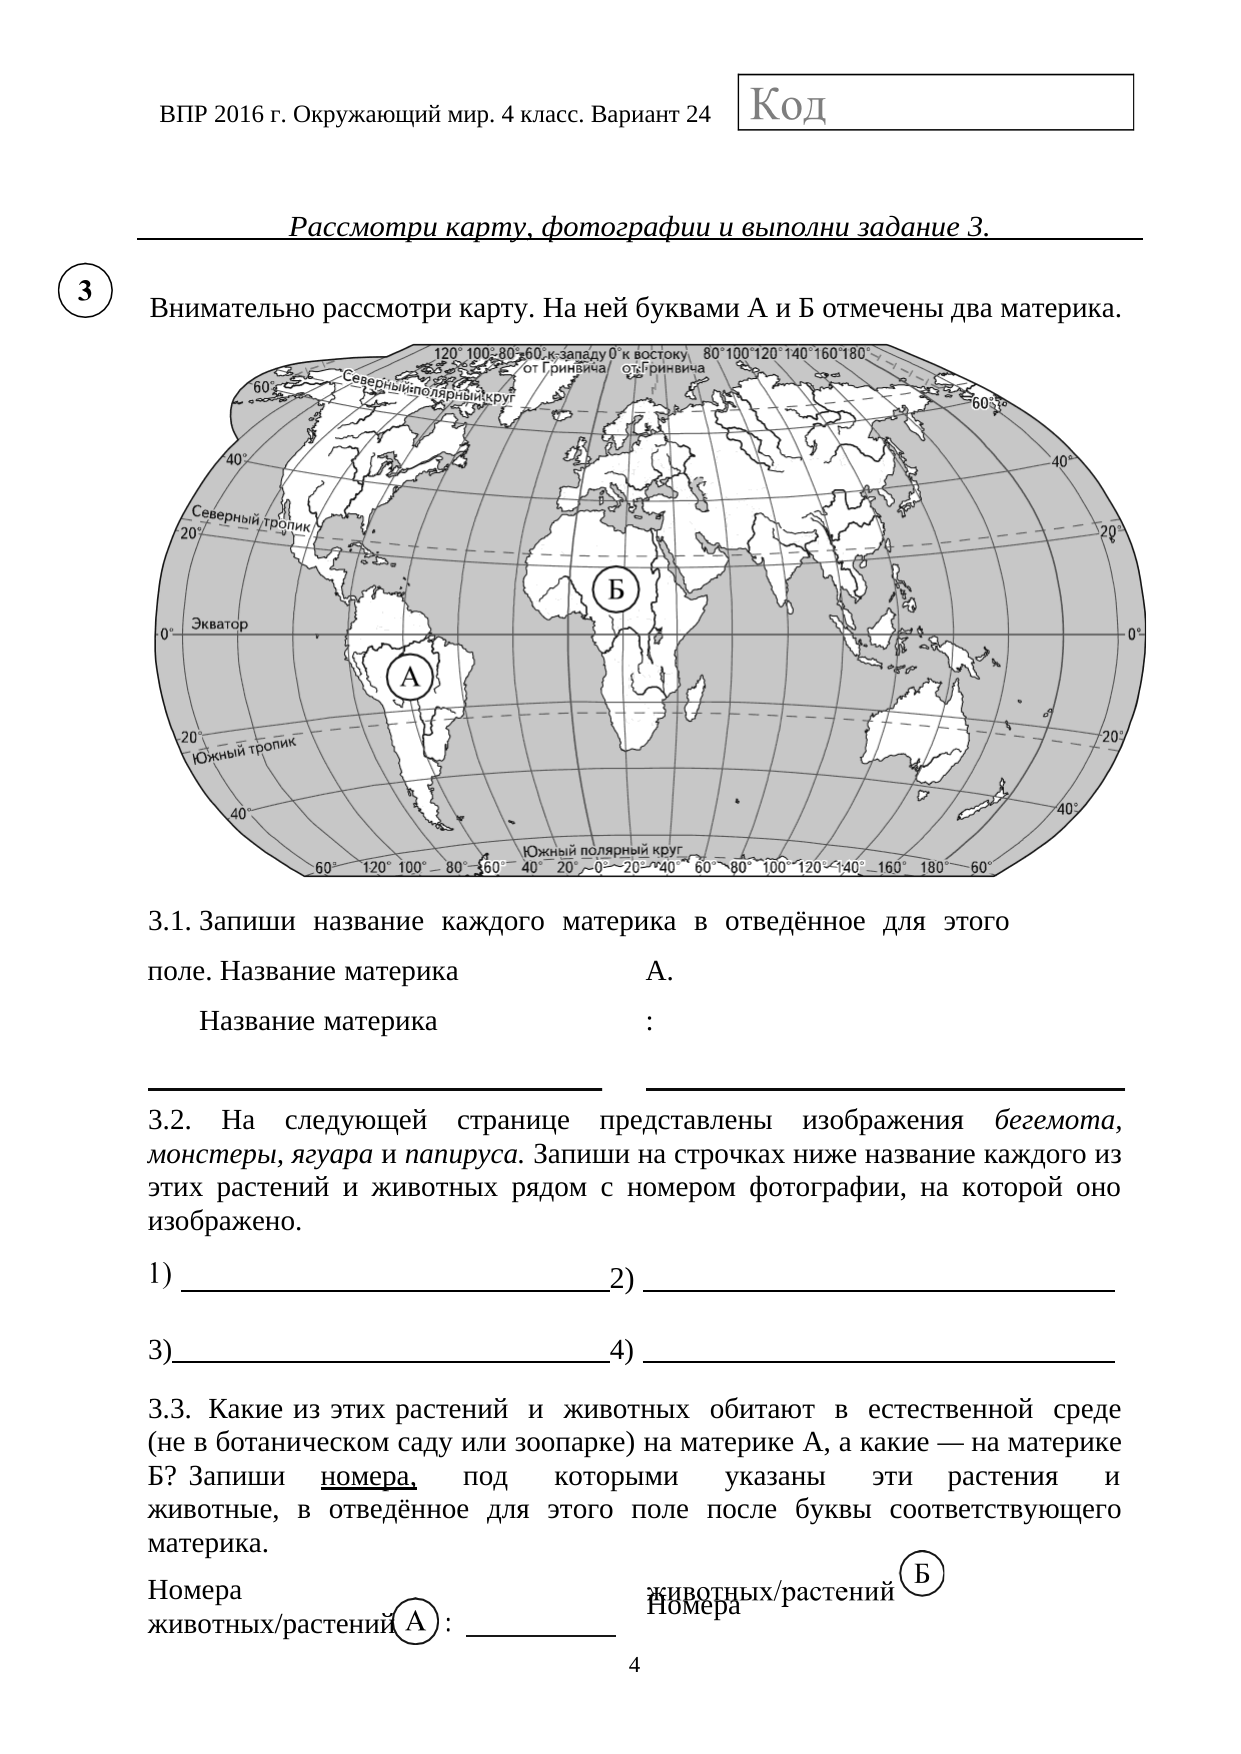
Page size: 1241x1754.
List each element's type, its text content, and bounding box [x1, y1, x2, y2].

picture [391, 1640, 450, 1645]
picture [737, 73, 1135, 131]
text Внимательно рассмотри карту. На ней буквами А и Б отмечены два материка. [58, 263, 1157, 324]
text животных/растений [148, 1606, 616, 1640]
text 2) [151, 1260, 1157, 1295]
text Рассмотри карту, фотографии и выполни задание 3. [123, 209, 1157, 243]
picture [151, 1262, 171, 1289]
picture [154, 343, 1147, 878]
list На следующей странице представлены изображения бегемота, монстеры, ягуара и nanupyca. Запиши на строчках ниже название каждого из этих растений и животных рядом с номером фотографии, на которой оно изображено. [148, 1102, 1122, 1236]
text Номера [147, 1573, 616, 1606]
text 3) 4) [148, 1332, 1157, 1366]
text Номера [646, 1587, 1157, 1621]
list Какие из этих растений и животных обитают в естественной среде (не в ботаническом саду или зоопарке) на материке А, а какие — на материке Б? Запиши номера, под которыми указаны эти растения и животные, в отведённое для этого поле после буквы соответствующего материка. [147, 1391, 1122, 1558]
picture [647, 1558, 945, 1587]
picture [57, 262, 113, 318]
